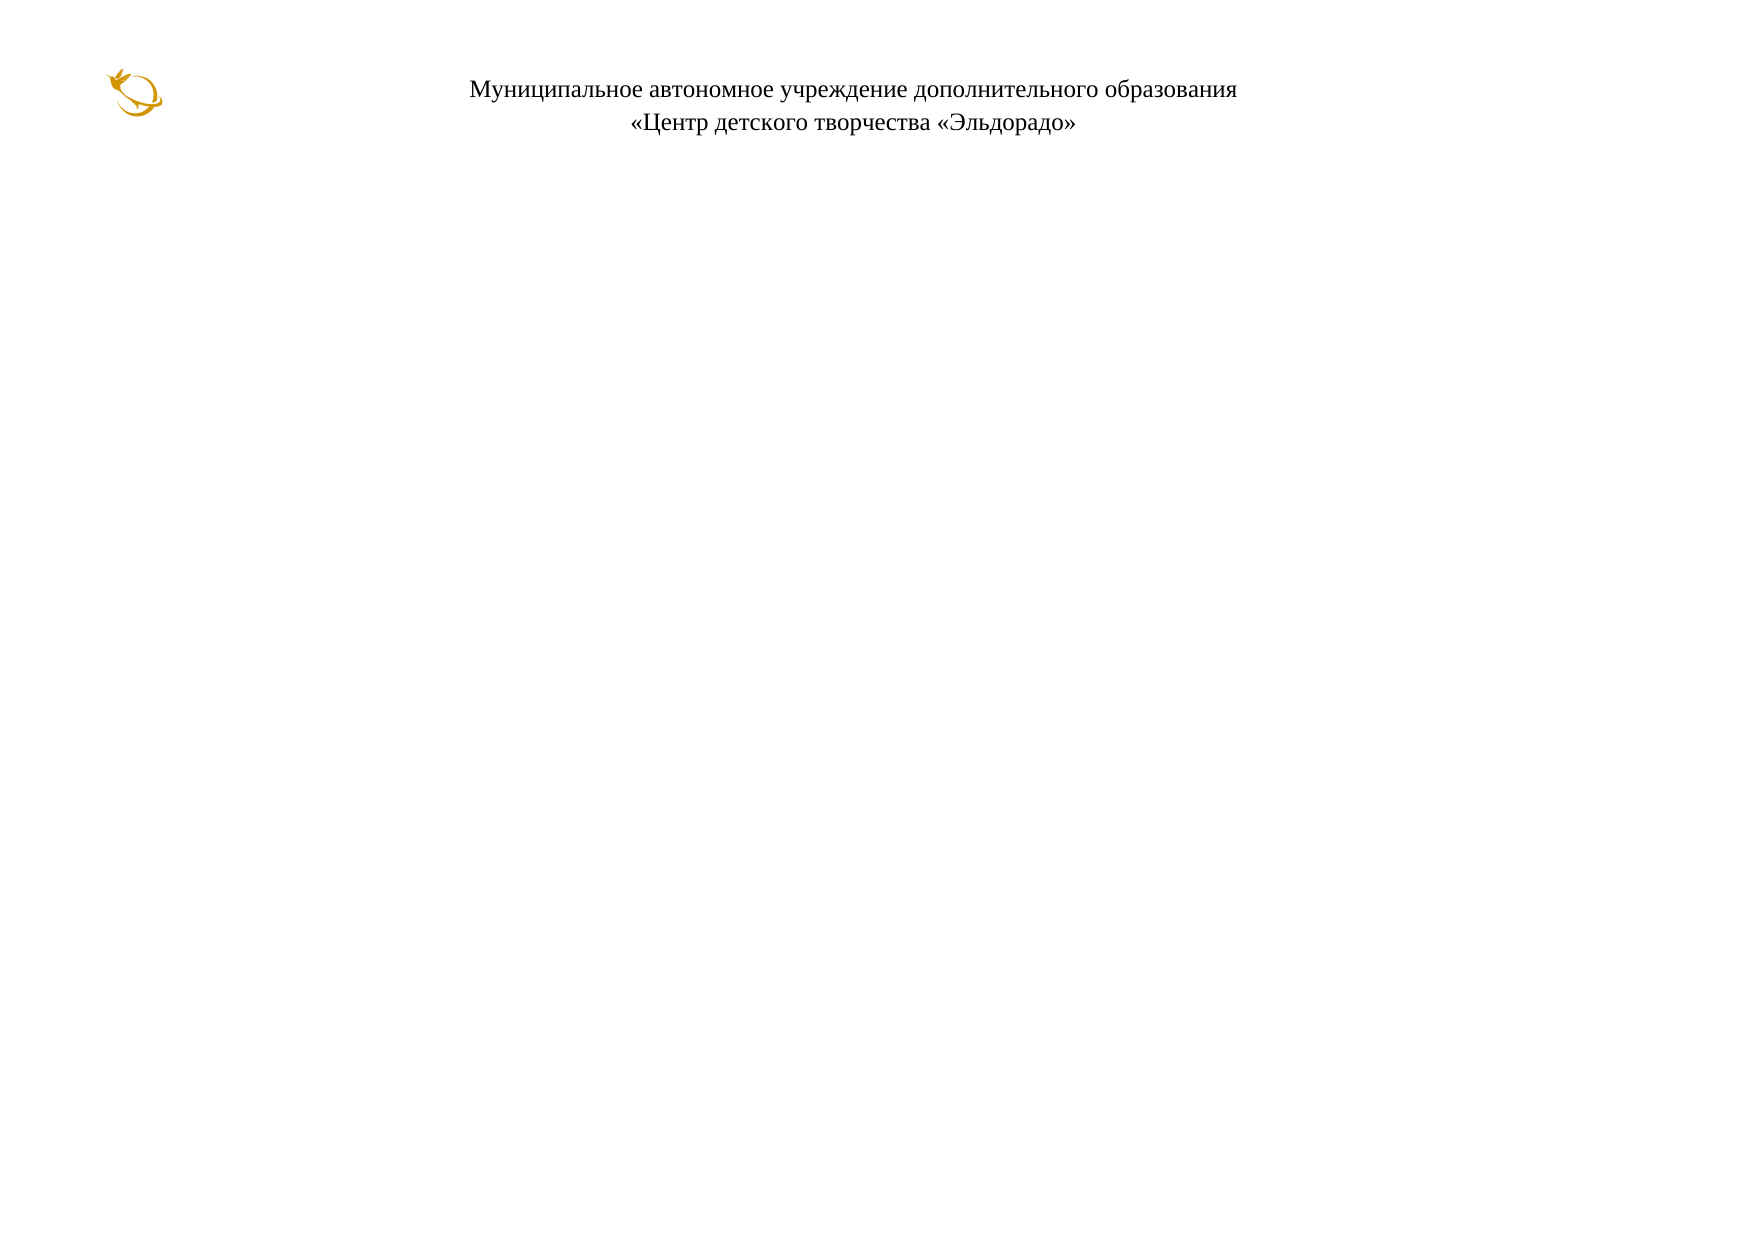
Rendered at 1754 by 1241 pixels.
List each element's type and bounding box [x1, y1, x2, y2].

picture [105, 68, 163, 117]
